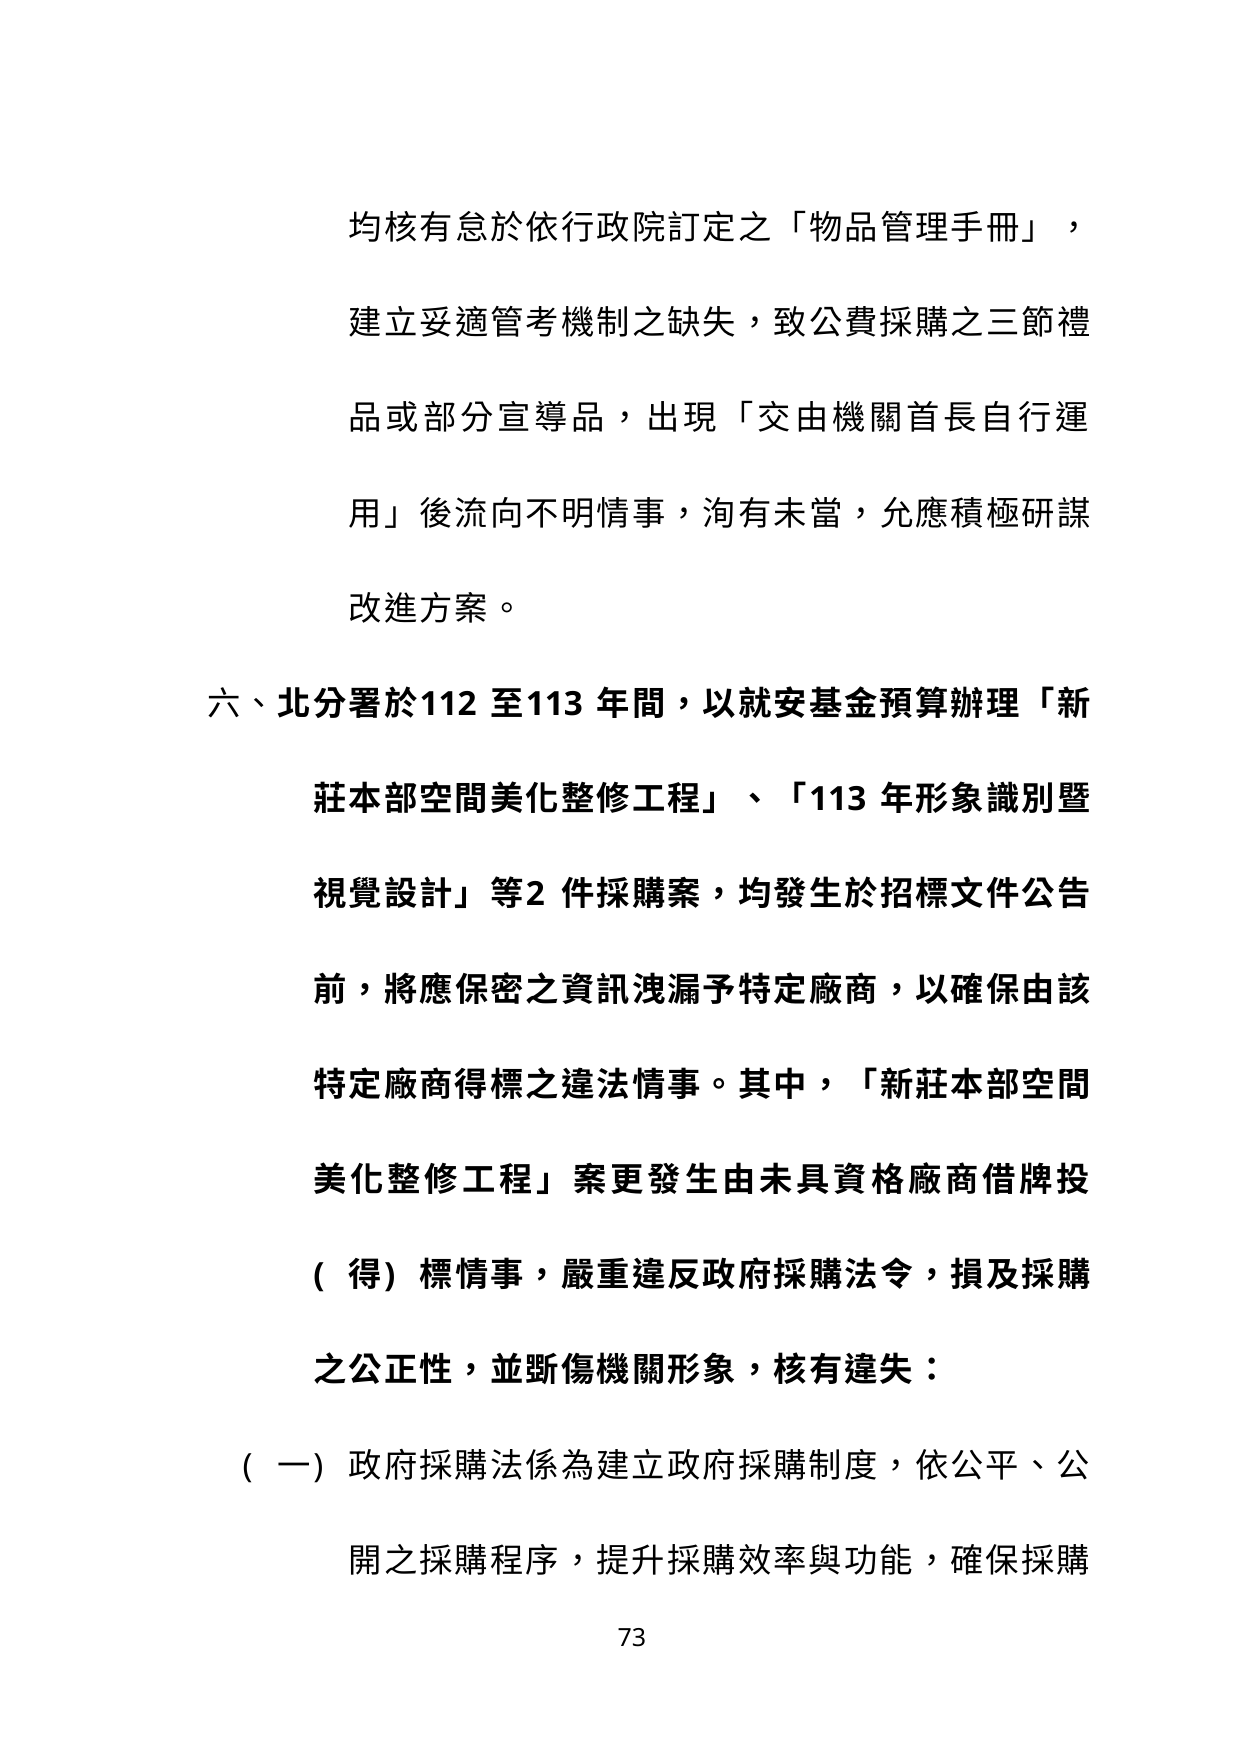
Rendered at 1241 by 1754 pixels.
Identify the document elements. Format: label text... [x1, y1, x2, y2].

subtitle 北分署於112至113年間，以就安基金預算辦理「新莊本部空間美化整修工程」、「113年形象識別暨視覺設計」等2件採購案，均發生於招標文件公告前，將應保密之資訊洩漏予特定廠商，以確保由該特定廠商得標之違法情事。其中，「新莊本部空間美化整修工程」案更發生由未具資格廠商借牌投(得)標情事，嚴重違反政府採購法令，損及採購之公正性，並斲傷機關形象，核有違失： [207, 653, 1092, 1415]
subtitle 綜上，勞動部及北分署對於公物之管理與領用，均核有怠於依行政院訂定之「物品管理手冊」，建立妥適管考機制之缺失，致公費採購之三節禮品或部分宣導品，出現「交由機關首長自行運用」後流向不明情事，洵有未當，允應積極研謀改進方案。 [242, 177, 1092, 653]
